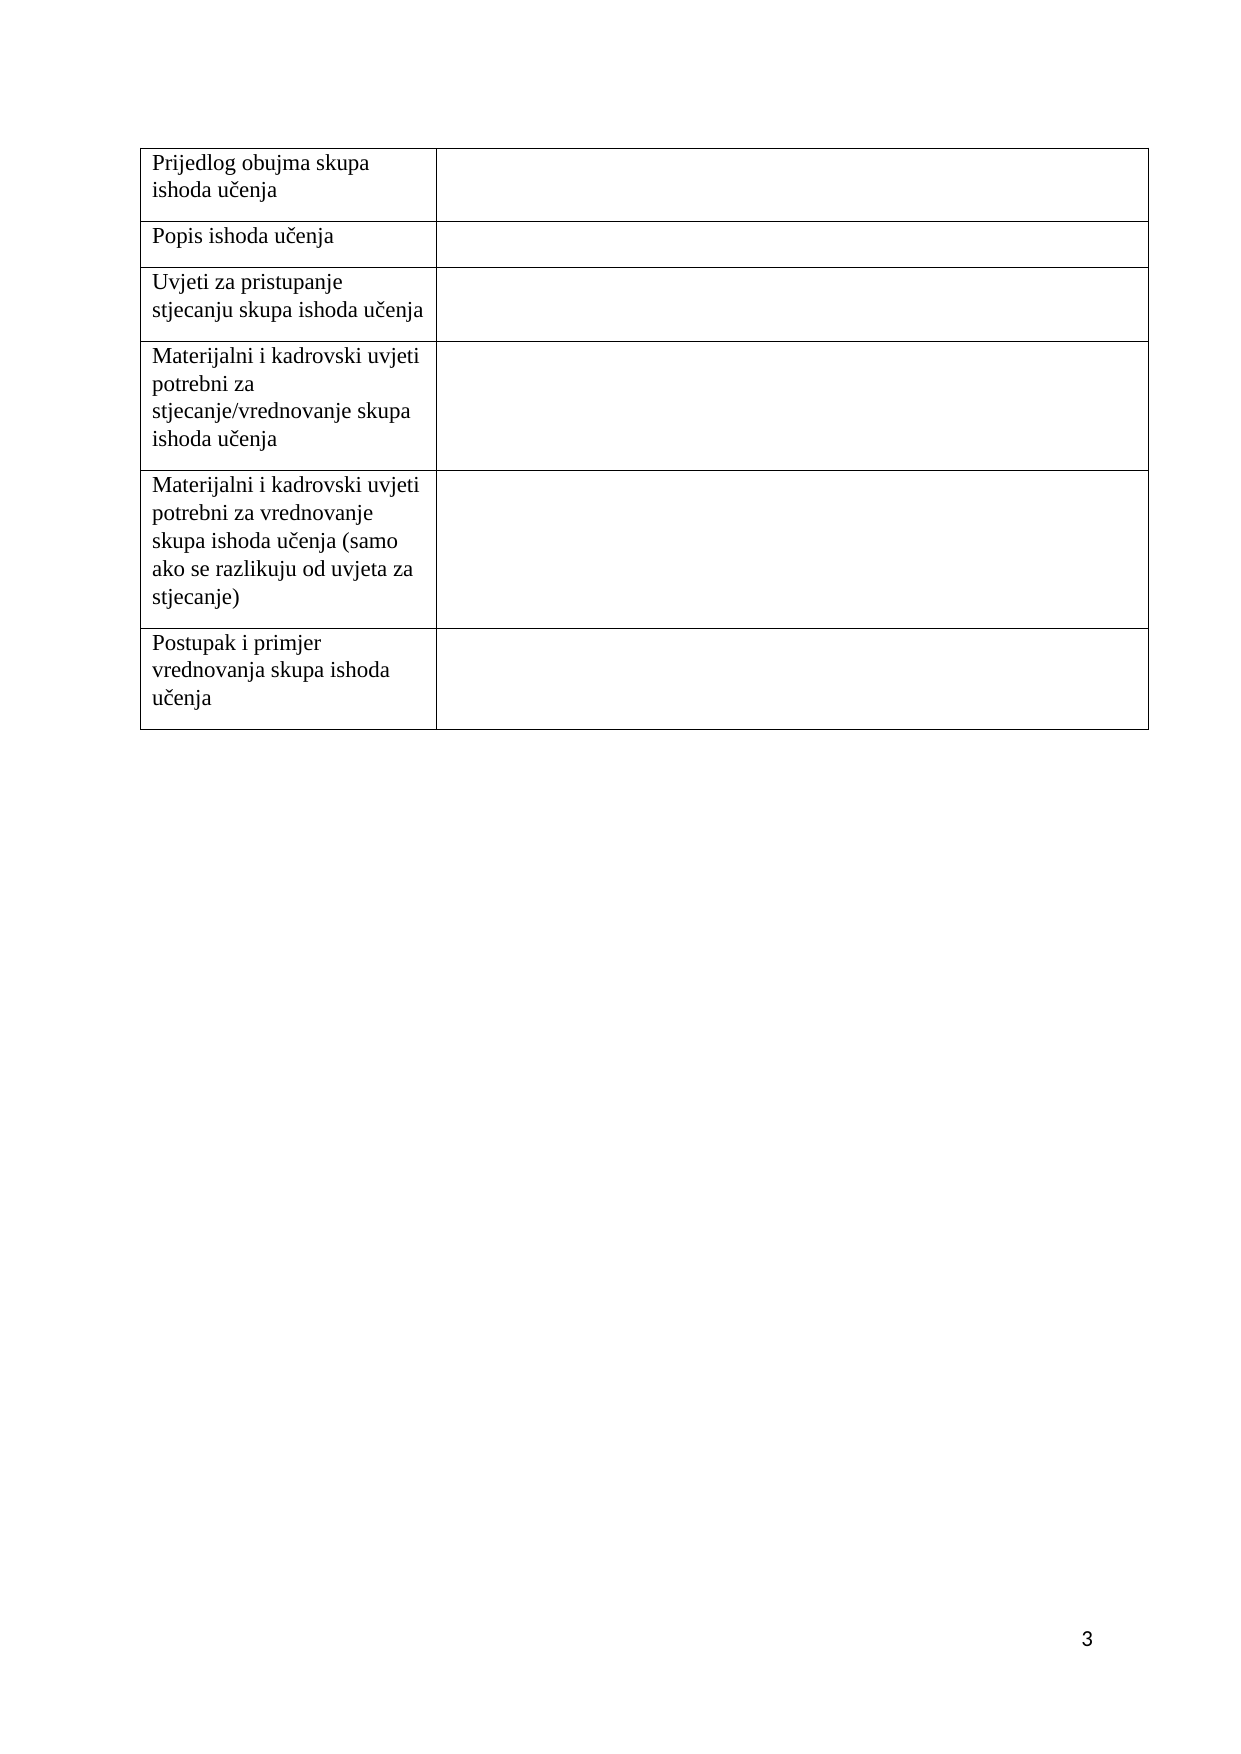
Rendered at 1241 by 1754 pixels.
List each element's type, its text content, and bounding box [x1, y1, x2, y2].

table_cell Popis ishoda učenja [141, 222, 436, 267]
table_cell Uvjeti za pristupanje stjecanju skupa ishoda učenja [141, 268, 436, 341]
table_cell [437, 342, 1148, 470]
table_cell Materijalni i kadrovski uvjeti potrebni za stjecanje/vrednovanje skupa ishoda učenja [141, 342, 436, 470]
table_cell [437, 149, 1148, 221]
table_cell [437, 629, 1148, 729]
table_cell Prijedlog obujma skupa ishoda učenja [141, 149, 436, 221]
table_cell Materijalni i kadrovski uvjeti potrebni za vrednovanje skupa ishoda učenja (samo ako se razlikuju od uvjeta za stjecanje) [141, 471, 436, 627]
table_cell Postupak i primjer vrednovanja skupa ishoda učenja [141, 629, 436, 729]
table_cell [437, 471, 1148, 627]
table_cell [437, 222, 1148, 267]
table_cell [437, 268, 1148, 341]
